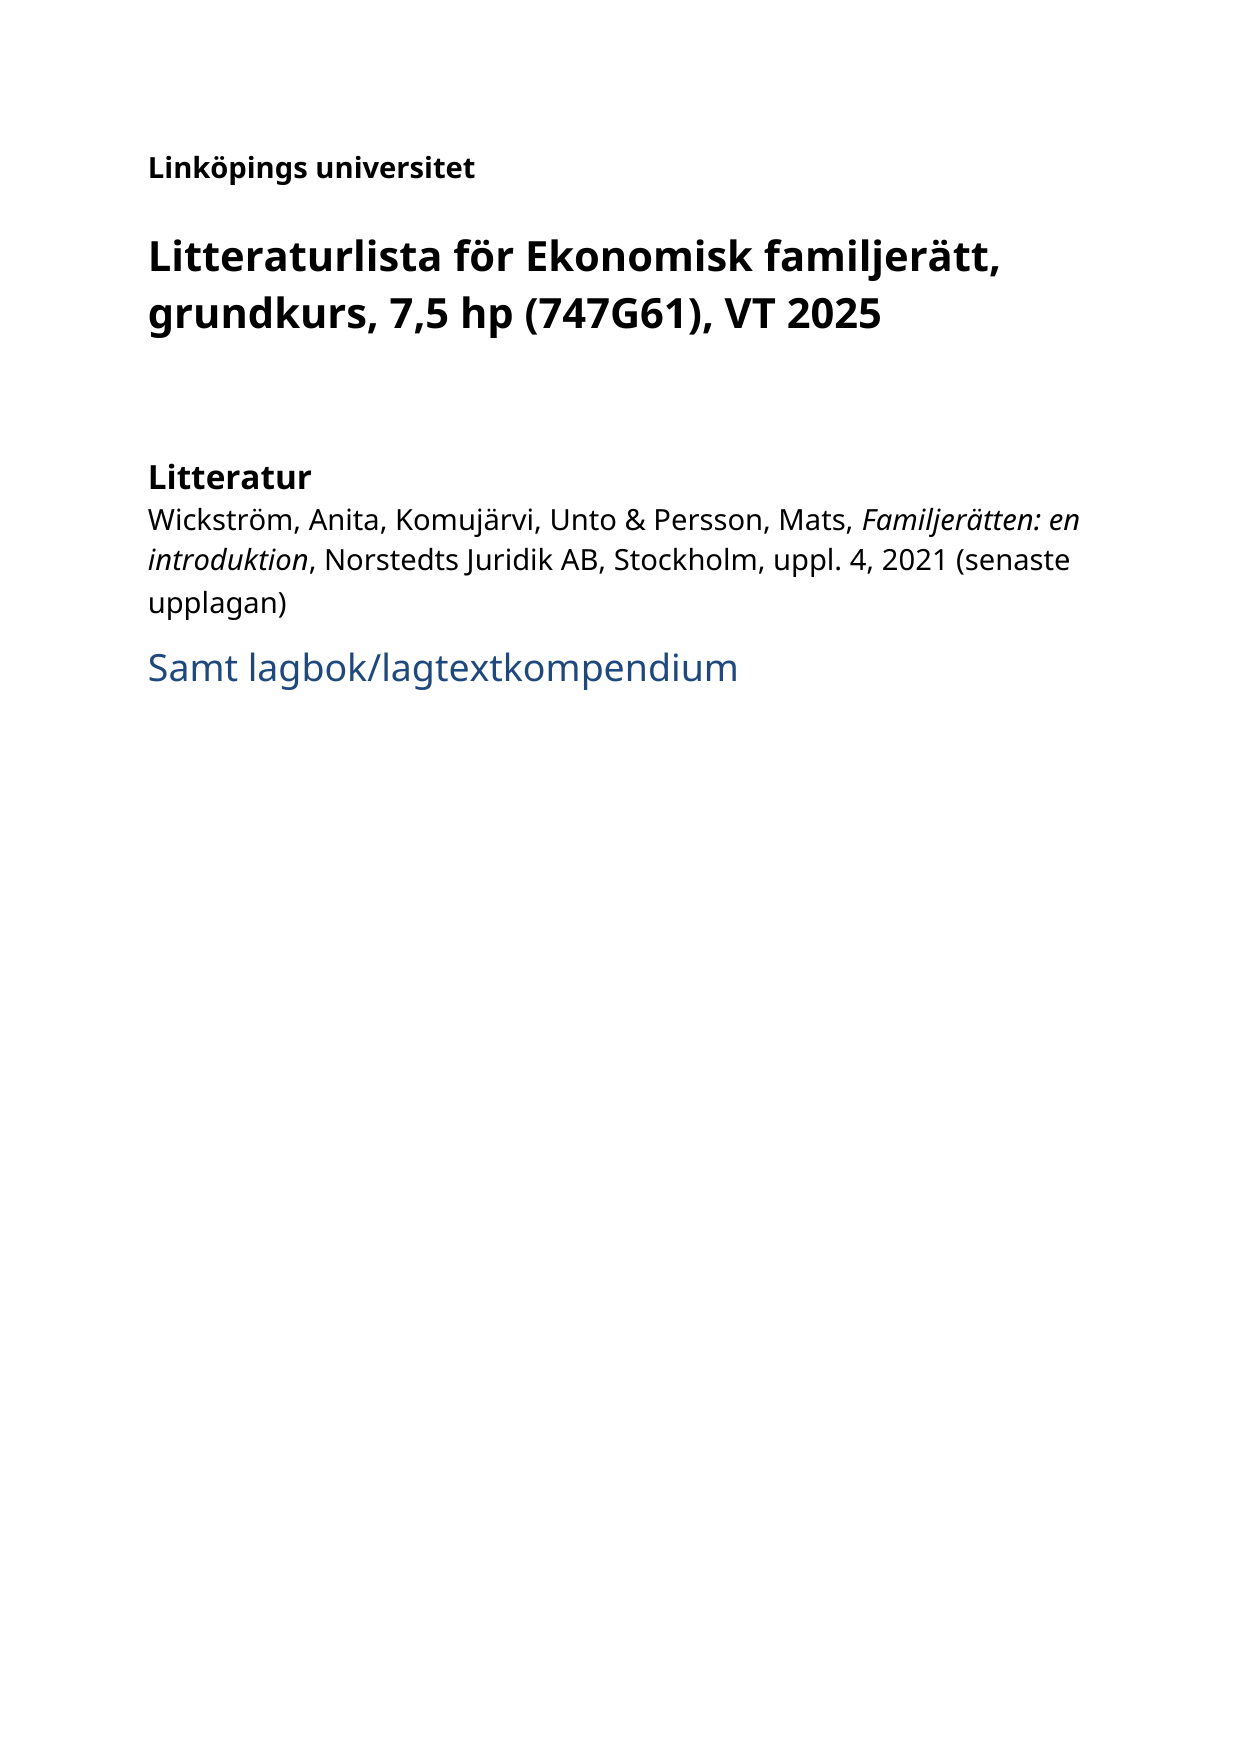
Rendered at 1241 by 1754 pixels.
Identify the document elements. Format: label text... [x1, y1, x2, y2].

text Linköpings universitet [148, 148, 1093, 187]
text Wickström, Anita, Komujärvi, Unto & Persson, Mats, Familjerätten: en [148, 499, 1093, 539]
text Samt lagbok/lagtextkompendium [148, 641, 1093, 692]
text Litteratur [148, 454, 1093, 499]
text grundkurs, 7,5 hp (747G61), VT 2025 [148, 284, 1093, 341]
text Litteraturlista för Ekonomisk familjerätt, [148, 227, 1093, 284]
text introduktion, Norstedts Juridik AB, Stockholm, uppl. 4, 2021 (senaste upplagan) [148, 539, 1093, 622]
